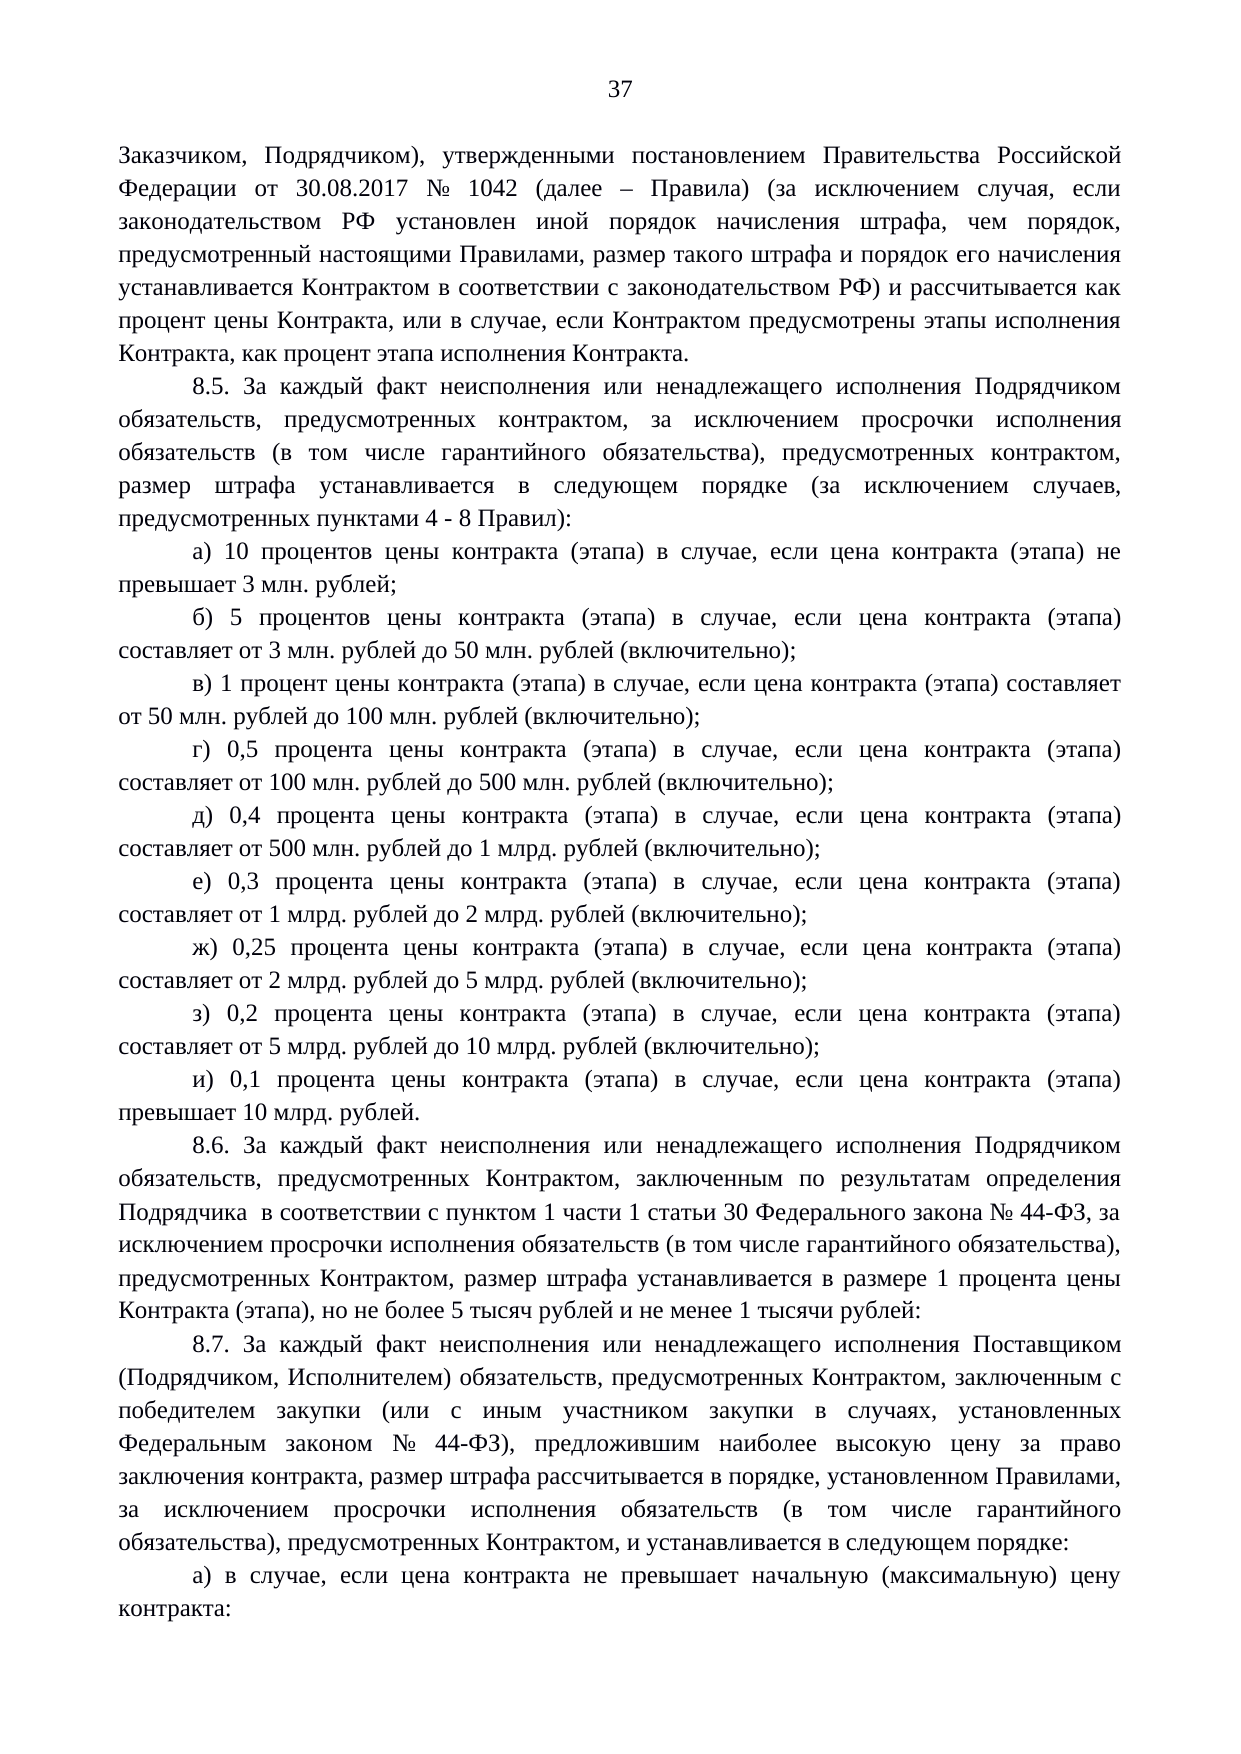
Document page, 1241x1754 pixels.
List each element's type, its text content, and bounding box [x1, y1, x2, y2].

list в) 1 процент цены контракта (этапа) в случае, если цена контракта (этапа) составляет от 50 млн. рублей до 100 млн. рублей (включительно); [118, 668, 1122, 730]
list е) 0,3 процента цены контракта (этапа) в случае, если цена контракта (этапа) составляет от 1 млрд. рублей до 2 млрд. рублей (включительно); [118, 866, 1122, 928]
list и) 0,1 процента цены контракта (этапа) в случае, если цена контракта (этапа) превышает 10 млрд. рублей. [118, 1064, 1122, 1126]
list г) 0,5 процента цены контракта (этапа) в случае, если цена контракта (этапа) составляет от 100 млн. рублей до 500 млн. рублей (включительно); [118, 734, 1122, 796]
list а) в случае, если цена контракта не превышает начальную (максимальную) цену контракта: [118, 1560, 1122, 1622]
list а) 10 процентов цены контракта (этапа) в случае, если цена контракта (этапа) не превышает 3 млн. рублей; [118, 536, 1122, 598]
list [118, 140, 1122, 367]
list 8.6. За каждый факт неисполнения или ненадлежащего исполнения Подрядчиком обязательств, предусмотренных Контрактом, заключенным по результатам определения Подрядчика в соответствии с пунктом 1 части 1 статьи 30 Федерального закона № 44-ФЗ, за исключением просрочки исполнения обязательств (в том числе гарантийного обязательства), предусмотренных Контрактом, размер штрафа устанавливается в размере 1 процента цены Контракта (этапа), но не более 5 тысяч рублей и не менее 1 тысячи рублей: [118, 1131, 1122, 1324]
list 8.5. За каждый факт неисполнения или ненадлежащего исполнения Подрядчиком обязательств, предусмотренных контрактом, за исключением просрочки исполнения обязательств (в том числе гарантийного обязательства), предусмотренных контрактом, размер штрафа устанавливается в следующем порядке (за исключением случаев, предусмотренных пунктами 4 - 8 Правил): [118, 371, 1122, 532]
list з) 0,2 процента цены контракта (этапа) в случае, если цена контракта (этапа) составляет от 5 млрд. рублей до 10 млрд. рублей (включительно); [118, 998, 1122, 1060]
list 8.7. За каждый факт неисполнения или ненадлежащего исполнения Поставщиком (Подрядчиком, Исполнителем) обязательств, предусмотренных Контрактом, заключенным с победителем закупки (или с иным участником закупки в случаях, установленных Федеральным законом № 44-ФЗ), предложившим наиболее высокую цену за право заключения контракта, размер штрафа рассчитывается в порядке, установленном Правилами, за исключением просрочки исполнения обязательств (в том числе гарантийного обязательства), предусмотренных Контрактом, и устанавливается в следующем порядке: [118, 1329, 1122, 1556]
list б) 5 процентов цены контракта (этапа) в случае, если цена контракта (этапа) составляет от 3 млн. рублей до 50 млн. рублей (включительно); [118, 602, 1122, 664]
list д) 0,4 процента цены контракта (этапа) в случае, если цена контракта (этапа) составляет от 500 млн. рублей до 1 млрд. рублей (включительно); [118, 800, 1122, 862]
list ж) 0,25 процента цены контракта (этапа) в случае, если цена контракта (этапа) составляет от 2 млрд. рублей до 5 млрд. рублей (включительно); [118, 932, 1122, 994]
